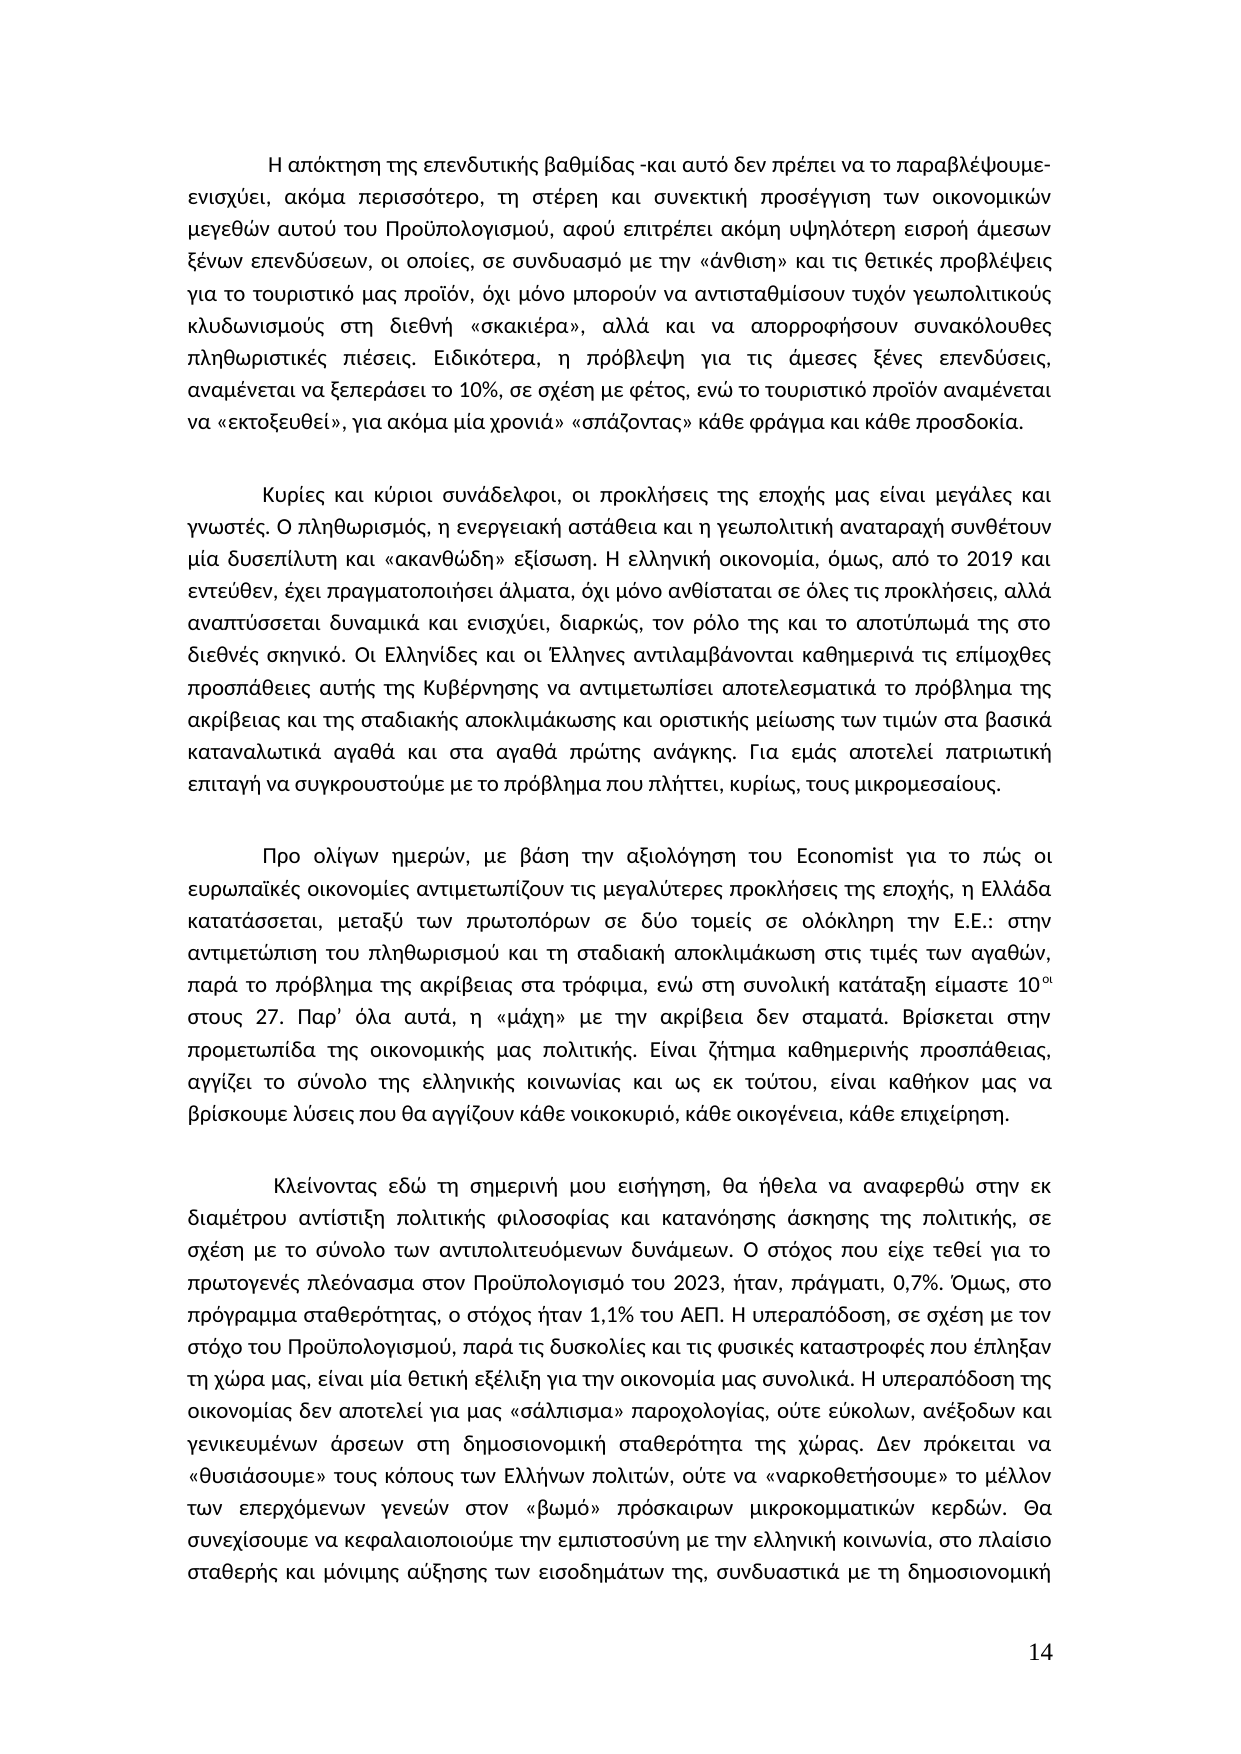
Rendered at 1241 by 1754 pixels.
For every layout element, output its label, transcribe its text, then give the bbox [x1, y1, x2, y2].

text Προ ολίγων ημερών, με βάση την αξιολόγηση του Economist για το πώς οι ευρωπαϊκές οικονομίες αντιμετωπίζουν τις μεγαλύτερες προκλήσεις της εποχής, η Ελλάδα κατατάσσεται, μεταξύ των πρωτοπόρων σε δύο τομείς σε ολόκληρη την Ε.Ε.: στην αντιμετώπιση του πληθωρισμού και τη σταδιακή αποκλιμάκωση στις τιμές των αγαθών, παρά το πρόβλημα της ακρίβειας στα τρόφιμα, ενώ στη συνολική κατάταξη είμαστε 10οι στους 27. Παρ’ όλα αυτά, η «μάχη» με την ακρίβεια δεν σταματά. Βρίσκεται στην προμετωπίδα της οικονομικής μας πολιτικής. Είναι ζήτημα καθημερινής προσπάθειας, αγγίζει το σύνολο της ελληνικής κοινωνίας και ως εκ τούτου, είναι καθήκον μας να βρίσκουμε λύσεις που θα αγγίζουν κάθε νοικοκυριό, κάθε οικογένεια, κάθε επιχείρηση. [187, 842, 1053, 1127]
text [187, 1171, 1053, 1586]
text Η απόκτηση της επενδυτικής βαθμίδας -και αυτό δεν πρέπει να το παραβλέψουμε- ενισχύει, ακόμα περισσότερο, τη στέρεη και συνεκτική προσέγγιση των οικονομικών μεγεθών αυτού του Προϋπολογισμού, αφού επιτρέπει ακόμη υψηλότερη εισροή άμεσων ξένων επενδύσεων, οι οποίες, σε συνδυασμό με την «άνθιση» και τις θετικές προβλέψεις για το τουριστικό μας προϊόν, όχι μόνο μπορούν να αντισταθμίσουν τυχόν γεωπολιτικούς κλυδωνισμούς στη διεθνή «σκακιέρα», αλλά και να απορροφήσουν συνακόλουθες πληθωριστικές πιέσεις. Ειδικότερα, η πρόβλεψη για τις άμεσες ξένες επενδύσεις, αναμένεται να ξεπεράσει το 10%, σε σχέση με φέτος, ενώ το τουριστικό προϊόν αναμένεται να «εκτοξευθεί», για ακόμα μία χρονιά» «σπάζοντας» κάθε φράγμα και κάθε προσδοκία. [187, 150, 1053, 436]
text Κυρίες και κύριοι συνάδελφοι, οι προκλήσεις της εποχής μας είναι μεγάλες και γνωστές. Ο πληθωρισμός, η ενεργειακή αστάθεια και η γεωπολιτική αναταραχή συνθέτουν μία δυσεπίλυτη και «ακανθώδη» εξίσωση. Η ελληνική οικονομία, όμως, από το 2019 και εντεύθεν, έχει πραγματοποιήσει άλματα, όχι μόνο ανθίσταται σε όλες τις προκλήσεις, αλλά αναπτύσσεται δυναμικά και ενισχύει, διαρκώς, τον ρόλο της και το αποτύπωμά της στο διεθνές σκηνικό. Οι Ελληνίδες και οι Έλληνες αντιλαμβάνονται καθημερινά τις επίμοχθες προσπάθειες αυτής της Κυβέρνησης να αντιμετωπίσει αποτελεσματικά το πρόβλημα της ακρίβειας και της σταδιακής αποκλιμάκωσης και οριστικής μείωσης των τιμών στα βασικά καταναλωτικά αγαθά και στα αγαθά πρώτης ανάγκης. Για εμάς αποτελεί πατριωτική επιταγή να συγκρουστούμε με το πρόβλημα που πλήττει, κυρίως, τους μικρομεσαίους. [187, 480, 1053, 797]
